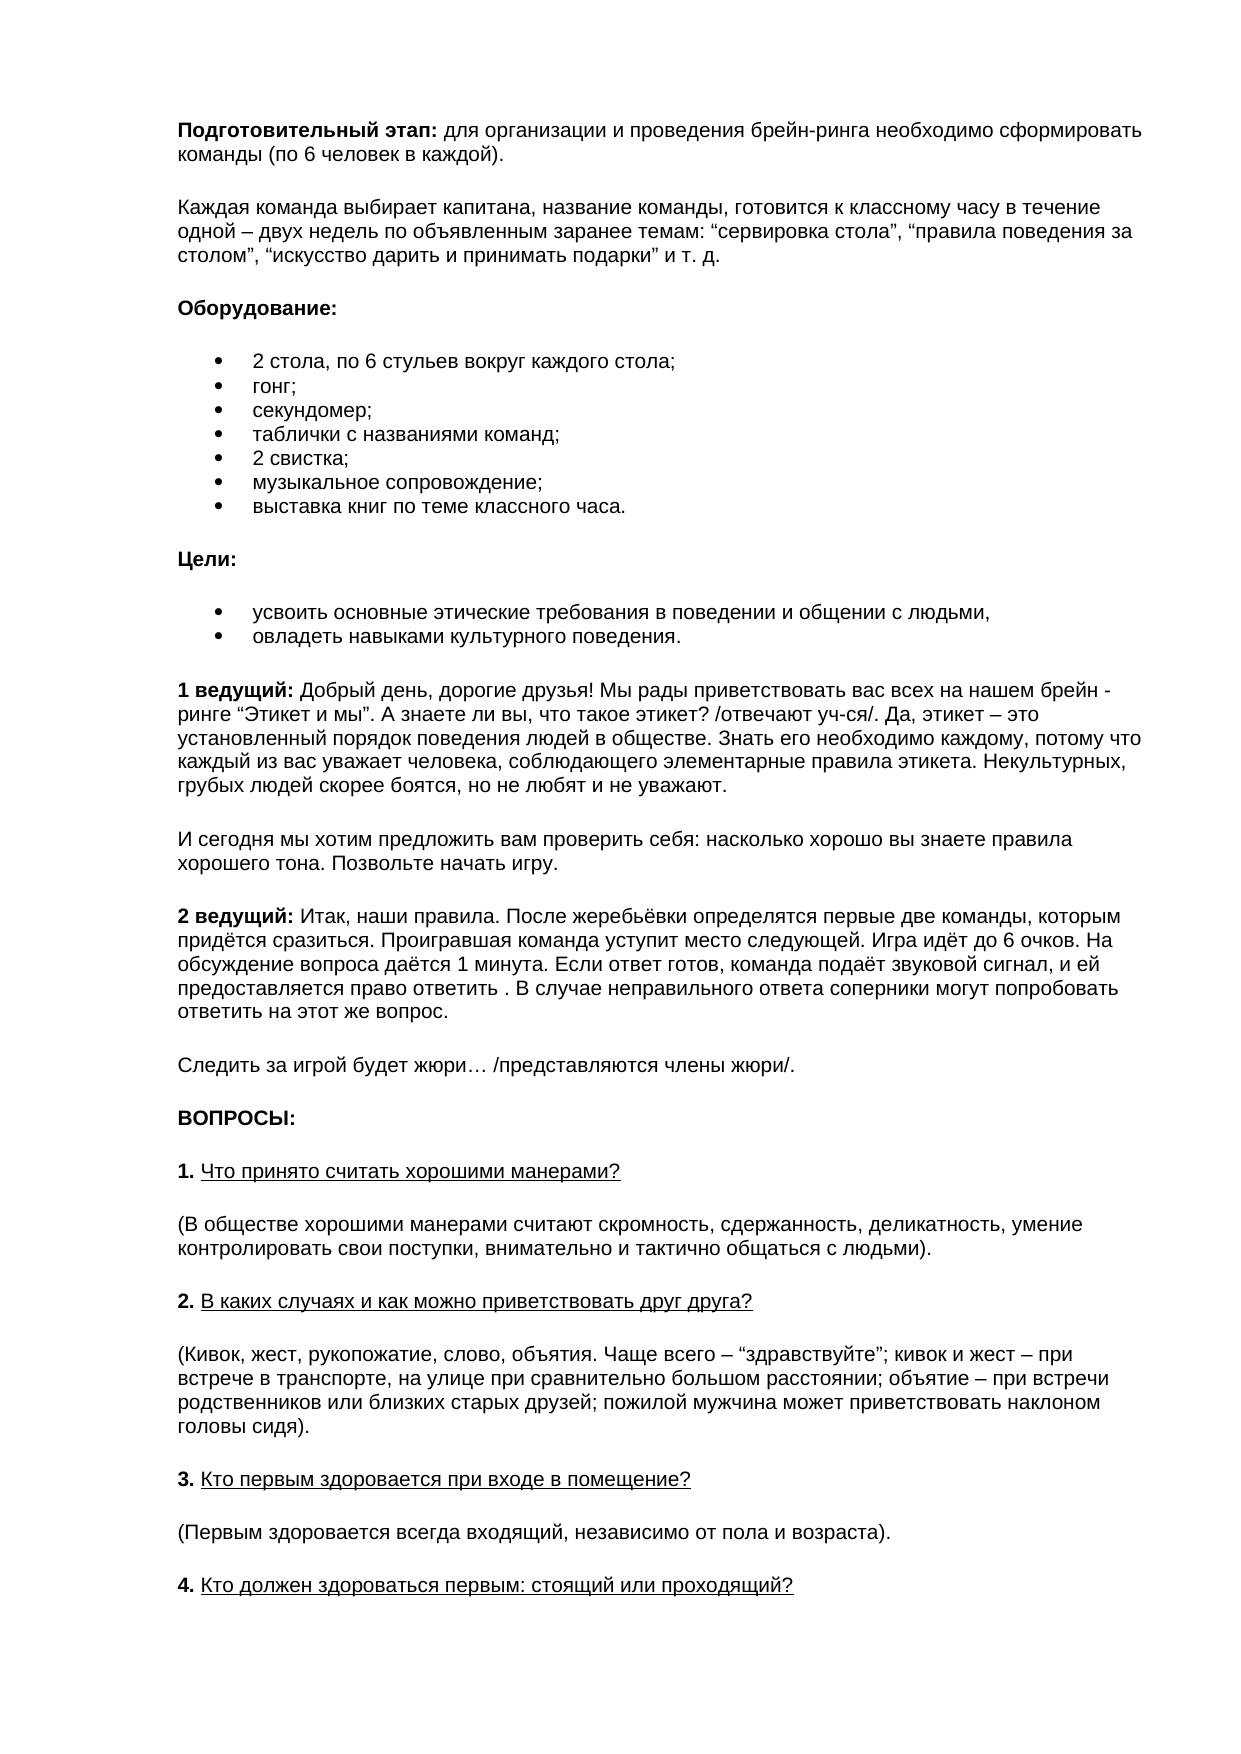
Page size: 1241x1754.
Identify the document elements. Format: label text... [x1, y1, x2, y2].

list 2 стола, по 6 стульев вокруг каждого стола; [215, 349, 1152, 373]
text 1 ведущий: Добрый день, дорогие друзья! Мы рады приветствовать вас всех на нашем брейн - ринге “Этикет и мы”. А знаете ли вы, что такое этикет? /отвечают уч-ся/. Да, этикет – это установленный порядок поведения людей в обществе. Знать его необходимо каждому, потому что каждый из вас уважает человека, соблюдающего элементарные правила этикета. Некультурных, грубых людей скорее боятся, но не любят и не уважают. [177, 677, 1152, 797]
list секундомер; [215, 397, 1152, 422]
text ВОПРОСЫ: [177, 1106, 1152, 1129]
text 2 ведущий: Итак, наши правила. После жеребьёвки определятся первые две команды, которым придётся сразиться. Проигравшая команда уступит место следующей. Игра идёт до 6 очков. На обсуждение вопроса даётся 1 минута. Если ответ готов, команда подаёт звуковой сигнал, и ей предоставляется право ответить . В случае неправильного ответа соперники могут попробовать ответить на этот же вопрос. [177, 903, 1152, 1023]
text (В обществе хорошими манерами считают скромность, сдержанность, деликатность, умение контролировать свои поступки, внимательно и тактично общаться с людьми). [177, 1212, 1152, 1260]
text 1. Что принято считать хорошими манерами? [177, 1159, 1152, 1183]
list музыкальное сопровождение; [215, 470, 1152, 494]
text Каждая команда выбирает капитана, название команды, готовится к классному часу в течение одной – двух недель по объявленным заранее темам: “сервировка стола”, “правила поведения за столом”, “искусство дарить и принимать подарки” и т. д. [177, 195, 1152, 267]
text 4. Кто должен здороваться первым: стоящий или проходящий? [177, 1573, 1152, 1597]
text И сегодня мы хотим предложить вам проверить себя: насколько хорошо вы знаете правила хорошего тона. Позвольте начать игру. [177, 826, 1152, 874]
list гонг; [215, 373, 1152, 397]
list усвоить основные этические требования в поведении и общении с людьми, [215, 600, 1152, 624]
list овладеть навыками культурного поведения. [215, 624, 1152, 648]
text Следить за игрой будет жюри… /представляются члены жюри/. [177, 1052, 1152, 1076]
text 2. В каких случаях и как можно приветствовать друг друга? [177, 1289, 1152, 1313]
list таблички с названиями команд; [215, 422, 1152, 446]
text (Первым здоровается всегда входящий, независимо от пола и возраста). [177, 1520, 1152, 1544]
text (Кивок, жест, рукопожатие, слово, объятия. Чаще всего – “здравствуйте”; кивок и жест – при встрече в транспорте, на улице при сравнительно большом расстоянии; объятие – при встречи родственников или близких старых друзей; пожилой мужчина может приветствовать наклоном головы сидя). [177, 1342, 1152, 1438]
text Цели: [177, 547, 1152, 571]
text Оборудование: [177, 296, 1152, 320]
list 2 свистка; [215, 446, 1152, 470]
list выставка книг по теме классного часа. [215, 494, 1152, 518]
text 3. Кто первым здоровается при входе в помещение? [177, 1467, 1152, 1491]
text Подготовительный этап: для организации и проведения брейн-ринга необходимо сформировать команды (по 6 человек в каждой). [177, 118, 1152, 166]
